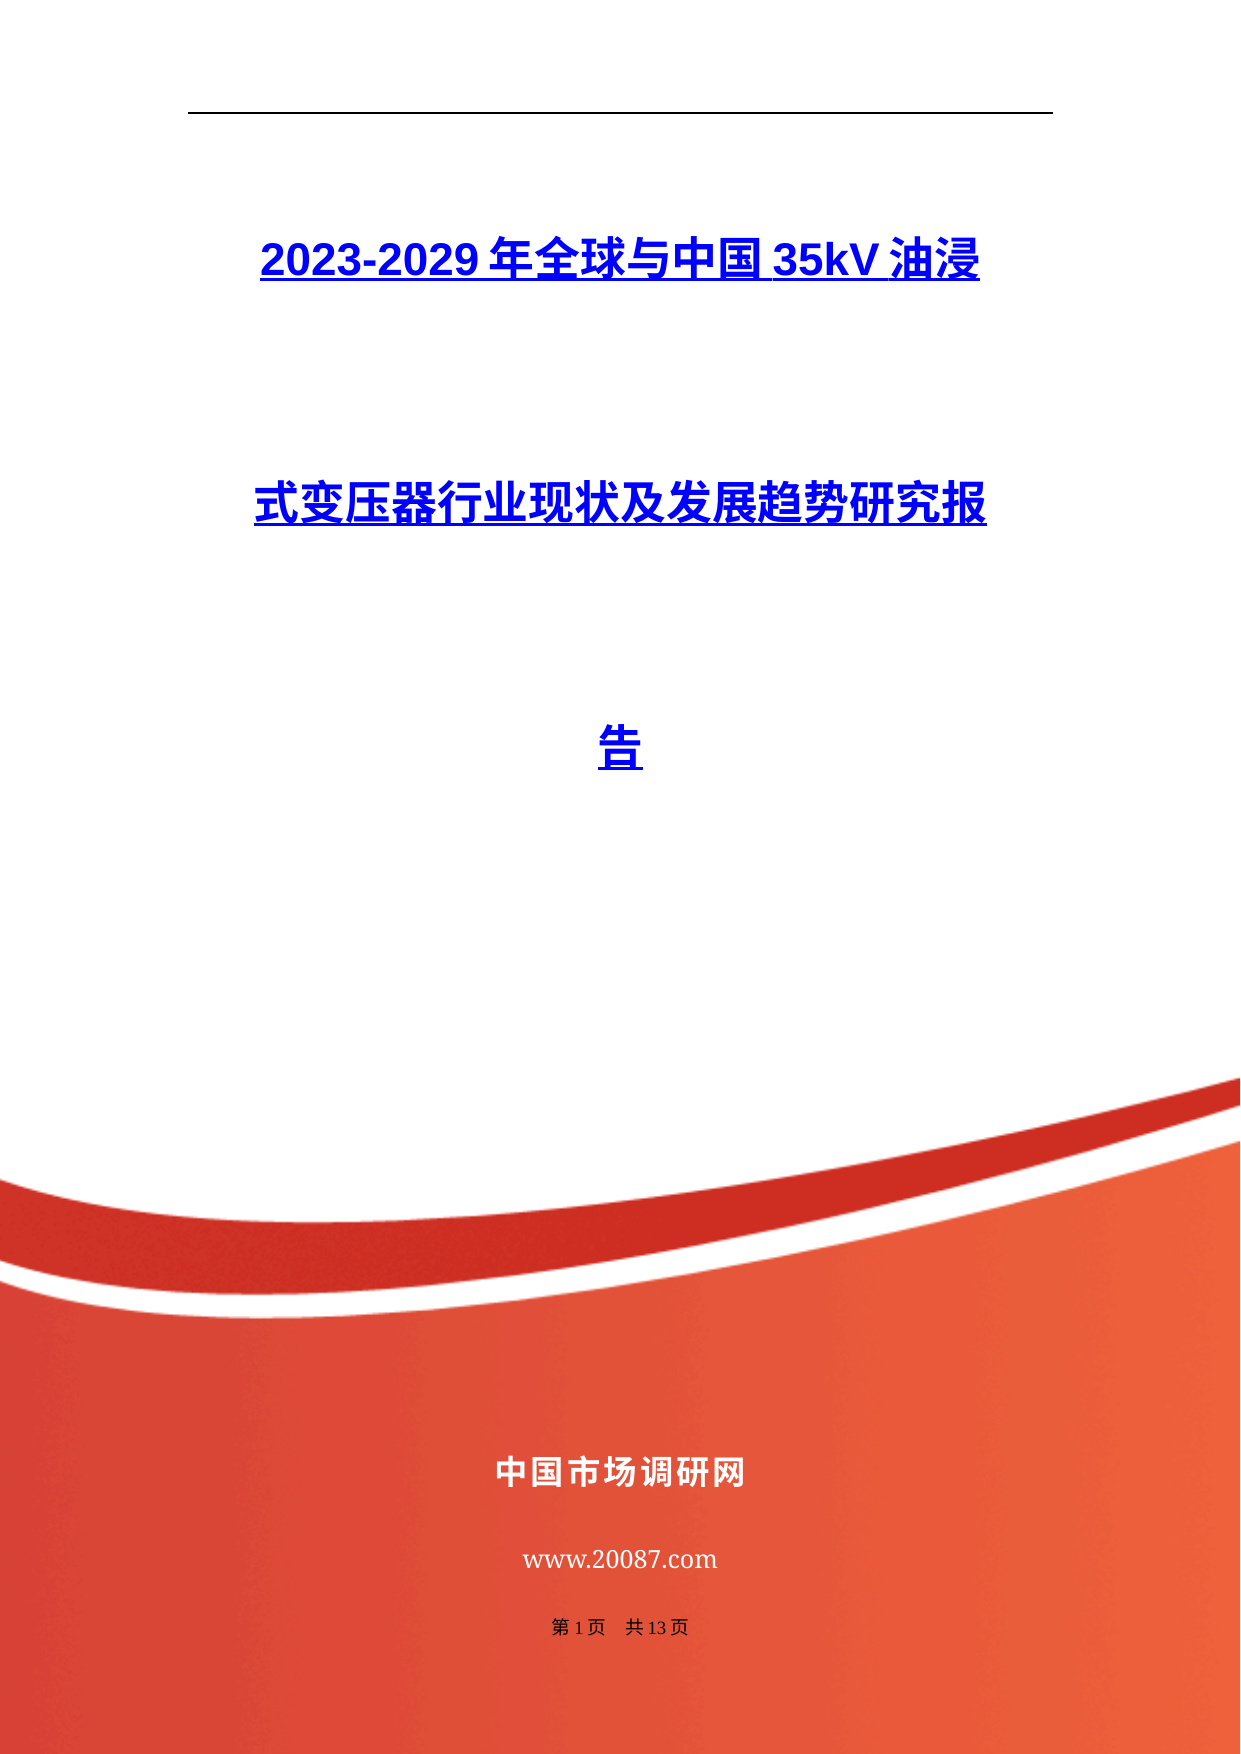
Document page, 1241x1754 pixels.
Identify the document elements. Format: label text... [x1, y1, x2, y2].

subtitle 中国市场调研网 [187, 1437, 1053, 1502]
picture [0, 1006, 1241, 1754]
text www.20087.com [187, 1526, 1053, 1591]
table_header 2023-2029年全球与中国35kV油浸式变压器行业现状及发展趋势研究报告 [188, 207, 1053, 871]
